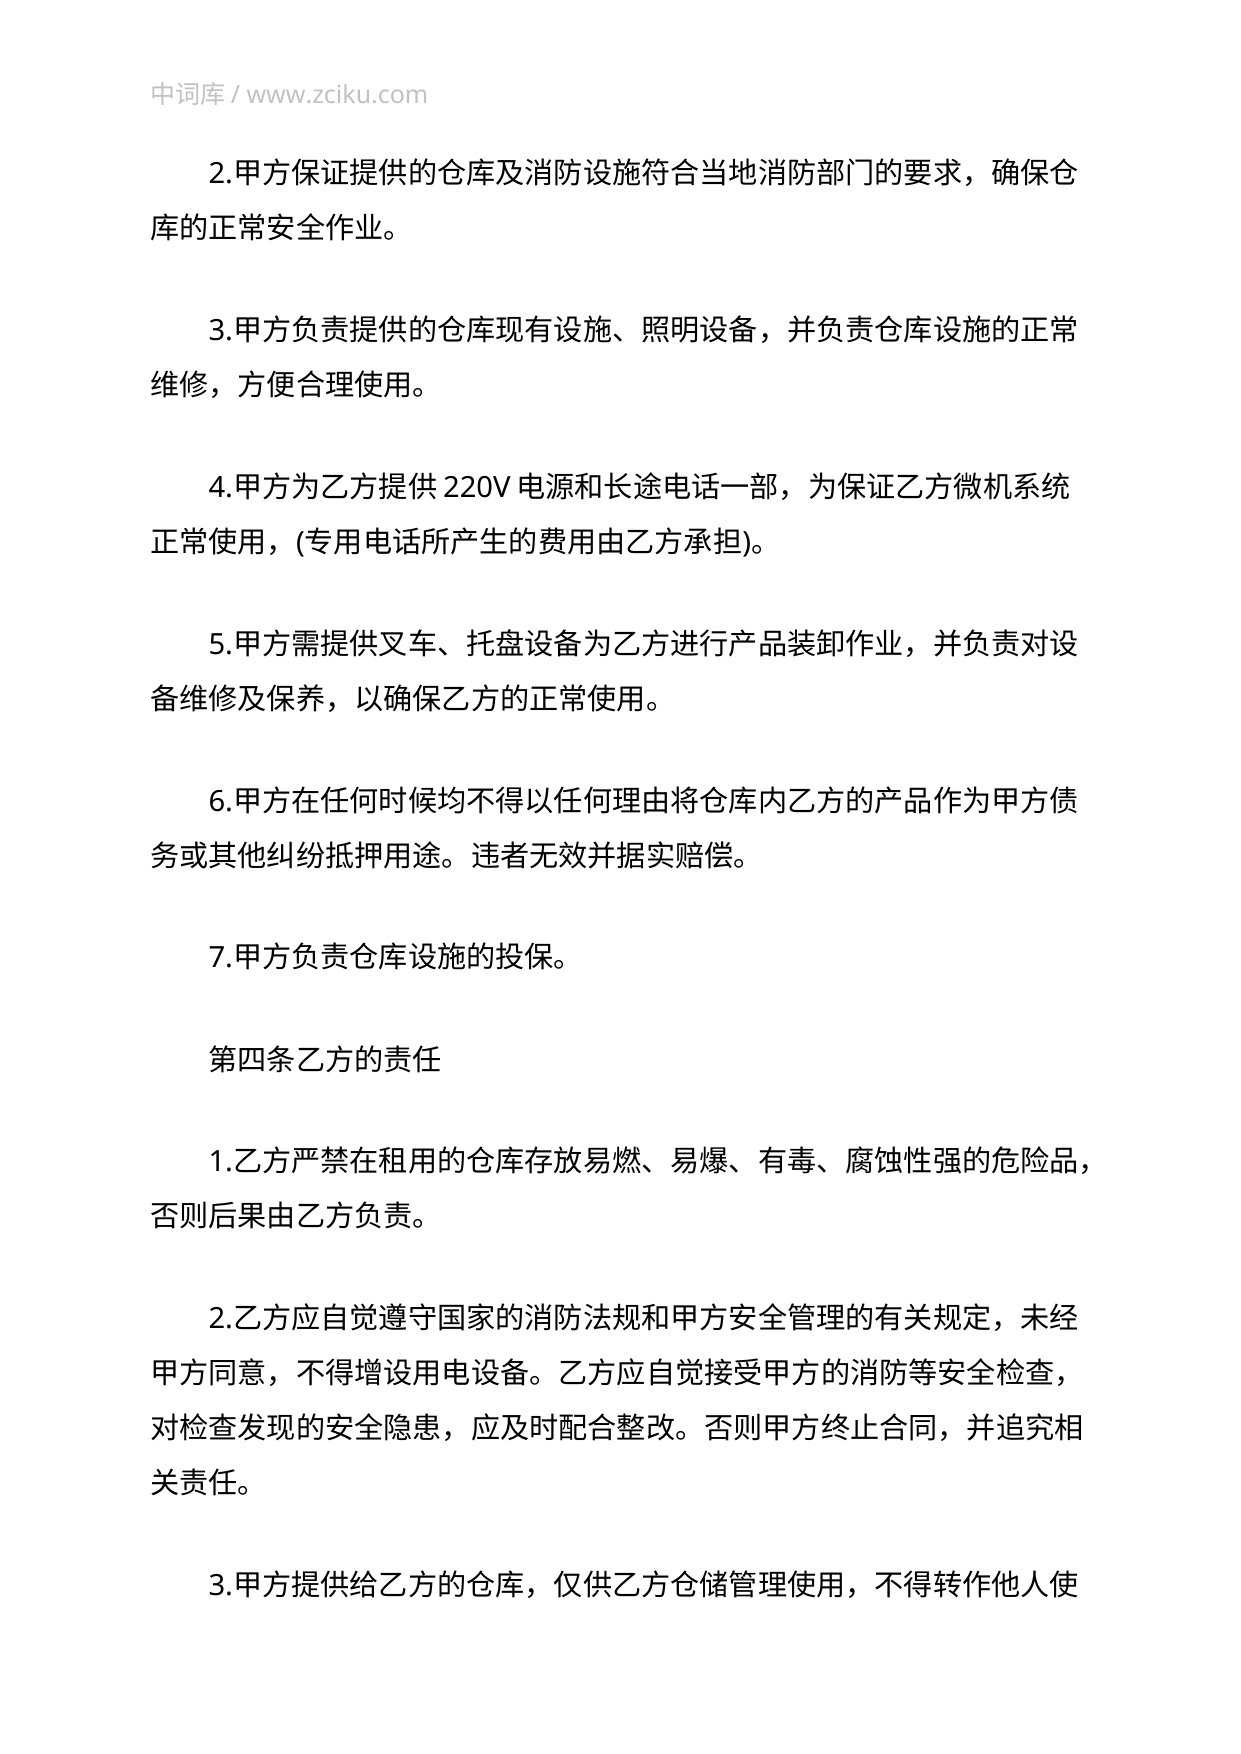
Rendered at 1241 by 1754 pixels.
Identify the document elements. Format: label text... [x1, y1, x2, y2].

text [150, 1561, 1090, 1603]
text 4.甲方为乙方提供220V电源和长途电话一部，为保证乙方微机系统正常使用，(专用电话所产生的费用由乙方承担)。 [150, 463, 1090, 561]
text 2.甲方保证提供的仓库及消防设施符合当地消防部门的要求，确保仓库的正常安全作业。 [150, 150, 1090, 247]
text 5.甲方需提供叉车、托盘设备为乙方进行产品装卸作业，并负责对设备维修及保养，以确保乙方的正常使用。 [150, 621, 1090, 718]
text 1.乙方严禁在租用的仓库存放易燃、易爆、有毒、腐蚀性强的危险品，否则后果由乙方负责。 [150, 1138, 1090, 1235]
text 2.乙方应自觉遵守国家的消防法规和甲方安全管理的有关规定，未经甲方同意，不得增设用电设备。乙方应自觉接受甲方的消防等安全检查，对检查发现的安全隐患，应及时配合整改。否则甲方终止合同，并追究相关责任。 [150, 1294, 1090, 1502]
text 3.甲方负责提供的仓库现有设施、照明设备，并负责仓库设施的正常维修，方便合理使用。 [150, 307, 1090, 404]
text 6.甲方在任何时候均不得以任何理由将仓库内乙方的产品作为甲方债务或其他纠纷抵押用途。违者无效并据实赔偿。 [150, 777, 1090, 874]
text 7.甲方负责仓库设施的投保。 [150, 934, 1090, 976]
text 第四条乙方的责任 [150, 1036, 1090, 1078]
